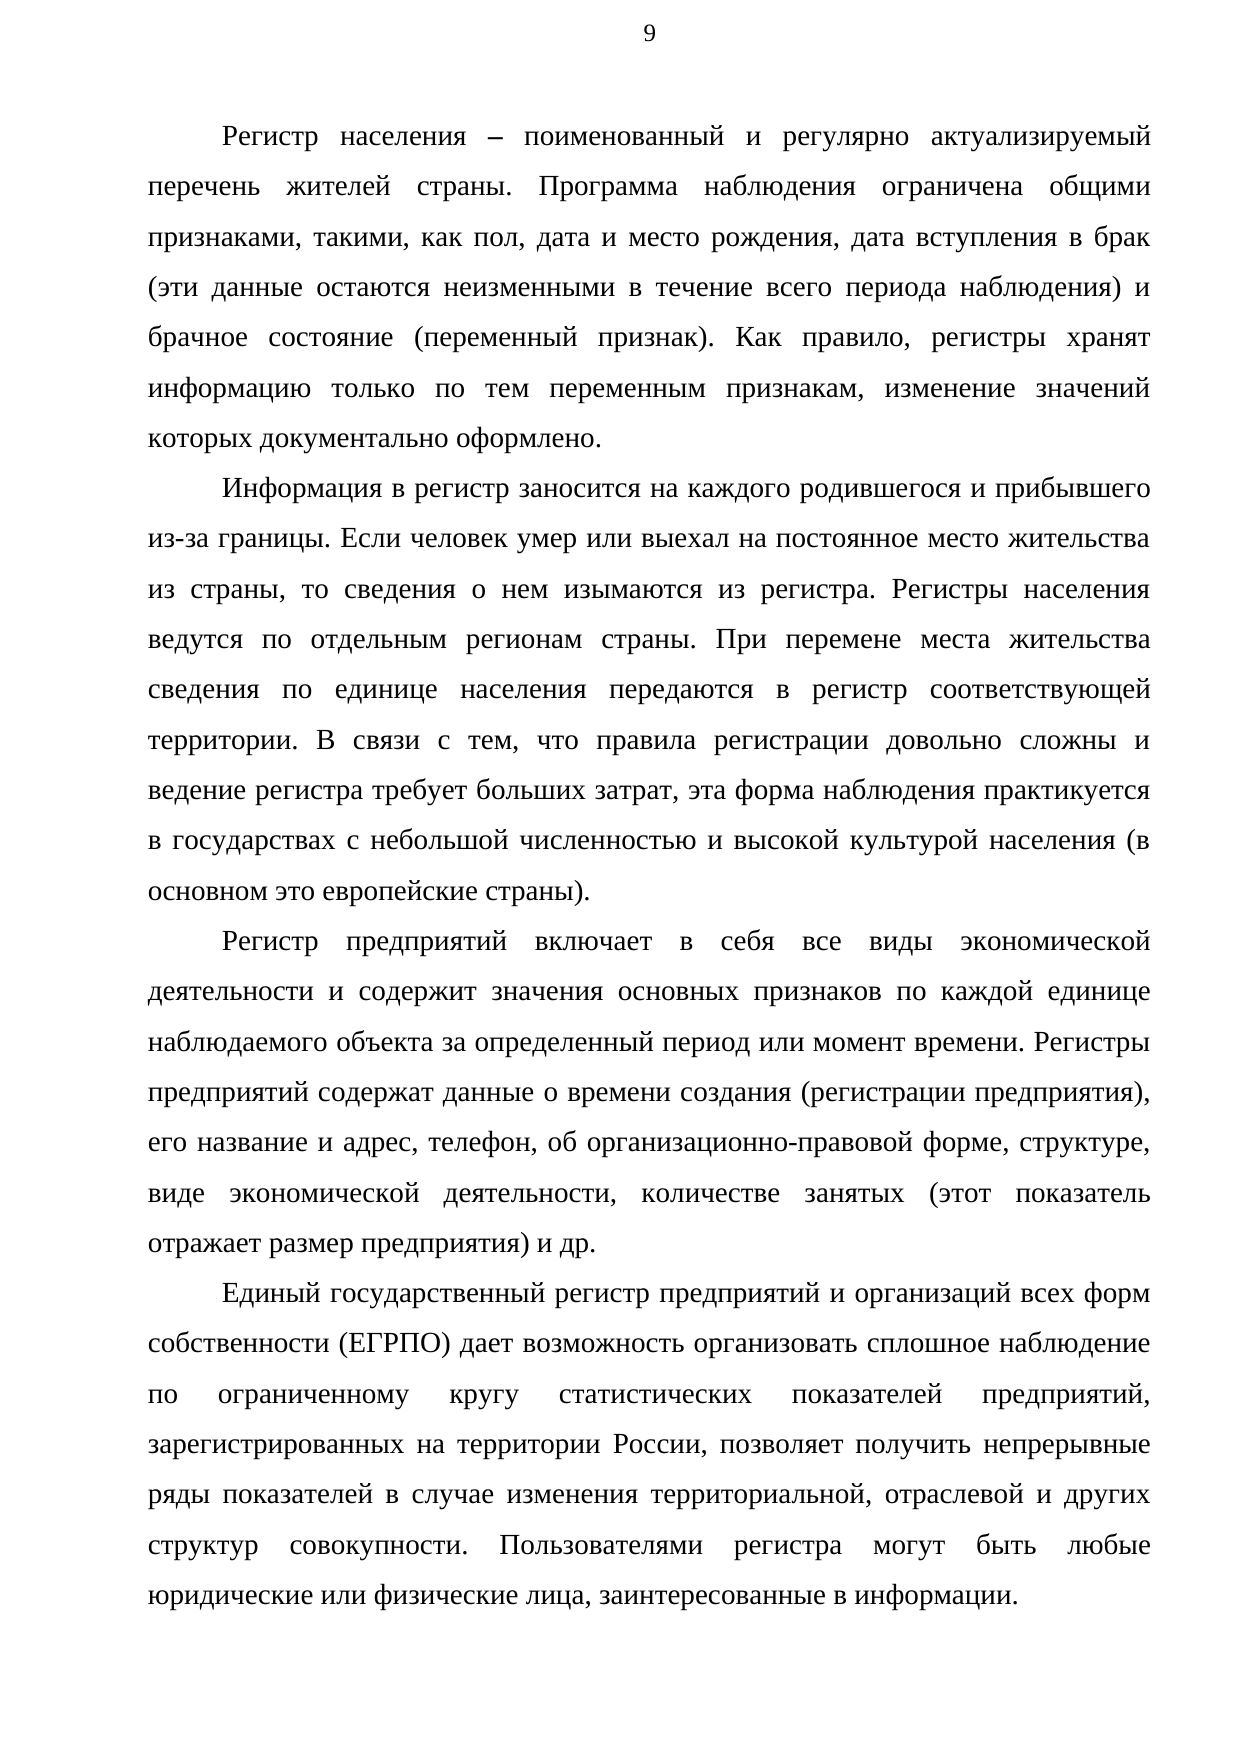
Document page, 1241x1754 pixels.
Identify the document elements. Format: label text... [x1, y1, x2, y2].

text Единый государственный регистр предприятий и организаций всех форм собственности (ЕГРПО) дает возможность организовать сплошное наблюдение по ограниченному кругу статистических показателей предприятий, зарегистрированных на территории России, позволяет получить непрерывные ряды показателей в случае изменения территориальной, отраслевой и других структур совокупности. Пользователями регистра могут быть любые юридические или физические лица, заинтересованные в информации. [148, 1275, 1152, 1611]
text Информация в регистр заносится на каждого родившегося и прибывшего из-за границы. Если человек умер или выехал на постоянное место жительства из страны, то сведения о нем изымаются из регистра. Регистры населения ведутся по отдельным регионам страны. При перемене места жительства сведения по единице населения передаются в регистр соответствующей территории. В связи с тем, что правила регистрации довольно сложны и ведение регистра требует больших затрат, эта форма наблюдения практикуется в государствах с небольшой численностью и высокой культурой населения (в основном это европейские страны). [148, 470, 1152, 906]
text Регистр предприятий включает в себя все виды экономической деятельности и содержит значения основных признаков по каждой единице наблюдаемого объекта за определенный период или момент времени. Регистры предприятий содержат данные о времени создания (регистрации предприятия), его название и адрес, телефон, об организационно-правовой форме, структуре, виде экономической деятельности, количестве занятых (этот показатель отражает размер предприятия) и др. [148, 923, 1152, 1258]
text Регистр населения – поименованный и регулярно актуализируемый перечень жителей страны. Программа наблюдения ограничена общими признаками, такими, как пол, дата и место рождения, дата вступления в брак (эти данные остаются неизменными в течение всего периода наблюдения) и брачное состояние (переменный признак). Как правило, регистры хранят информацию только по тем переменным признакам, изменение значений которых документально оформлено. [148, 118, 1152, 453]
